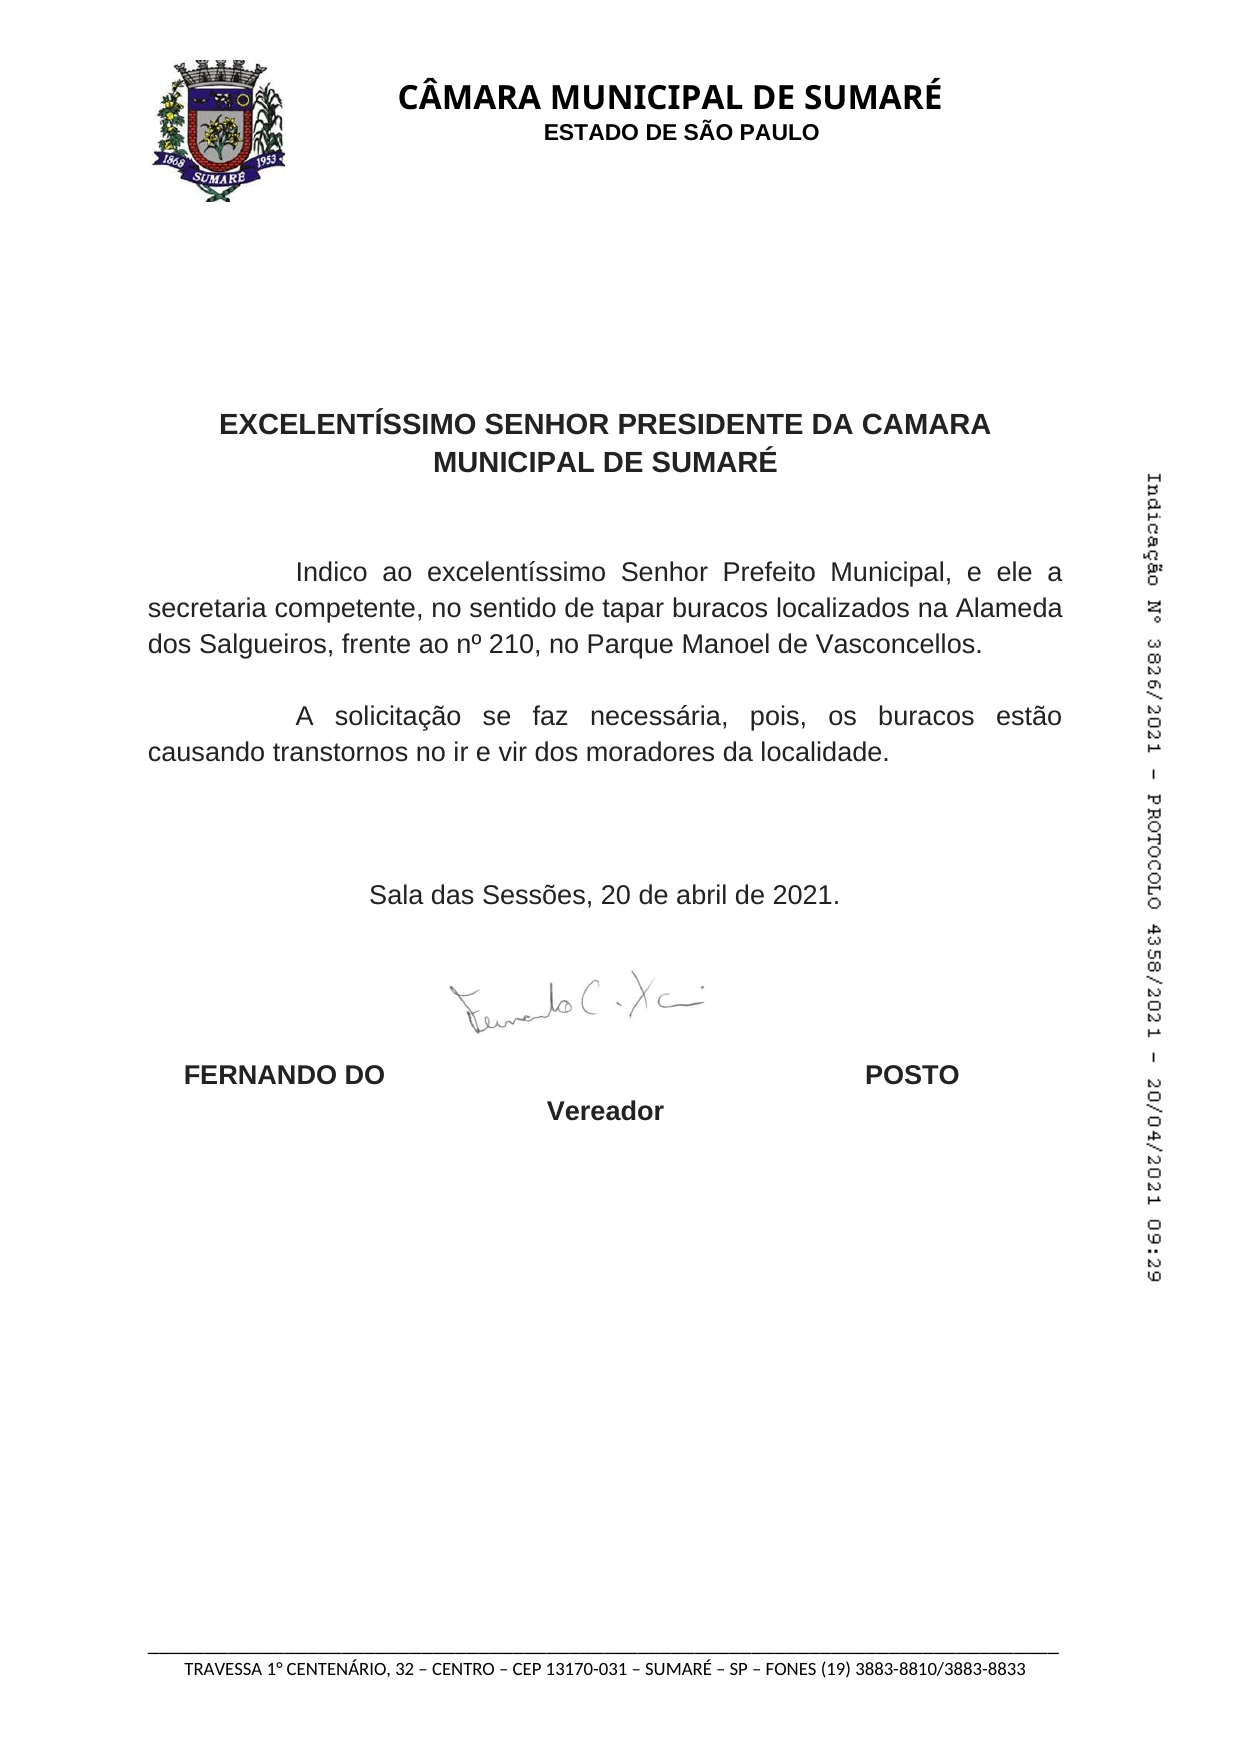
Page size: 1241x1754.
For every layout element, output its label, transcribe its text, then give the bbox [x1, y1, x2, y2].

text Sala das Sessões, 20 de abril de 2021. [148, 879, 1063, 911]
text A solicitação se faz necessária, pois, os buracos estão causando transtornos no ir e vir dos moradores da localidade. [148, 700, 1063, 767]
text EXCELENTÍSSIMO SENHOR PRESIDENTE DA CAMARA MUNICIPAL DE SUMARÉ [148, 407, 1063, 479]
text FERNANDO DO POSTO [148, 1059, 1063, 1090]
picture [147, 60, 286, 202]
text Indico ao excelentíssimo Senhor Prefeito Municipal, e ele a secretaria competente, no sentido de tapar buracos localizados na Alameda dos Salgueiros, frente ao nº 210, no Parque Manoel de Vasconcellos. [148, 556, 1063, 659]
picture [1120, 468, 1183, 1286]
text Vereador [148, 1095, 1063, 1126]
